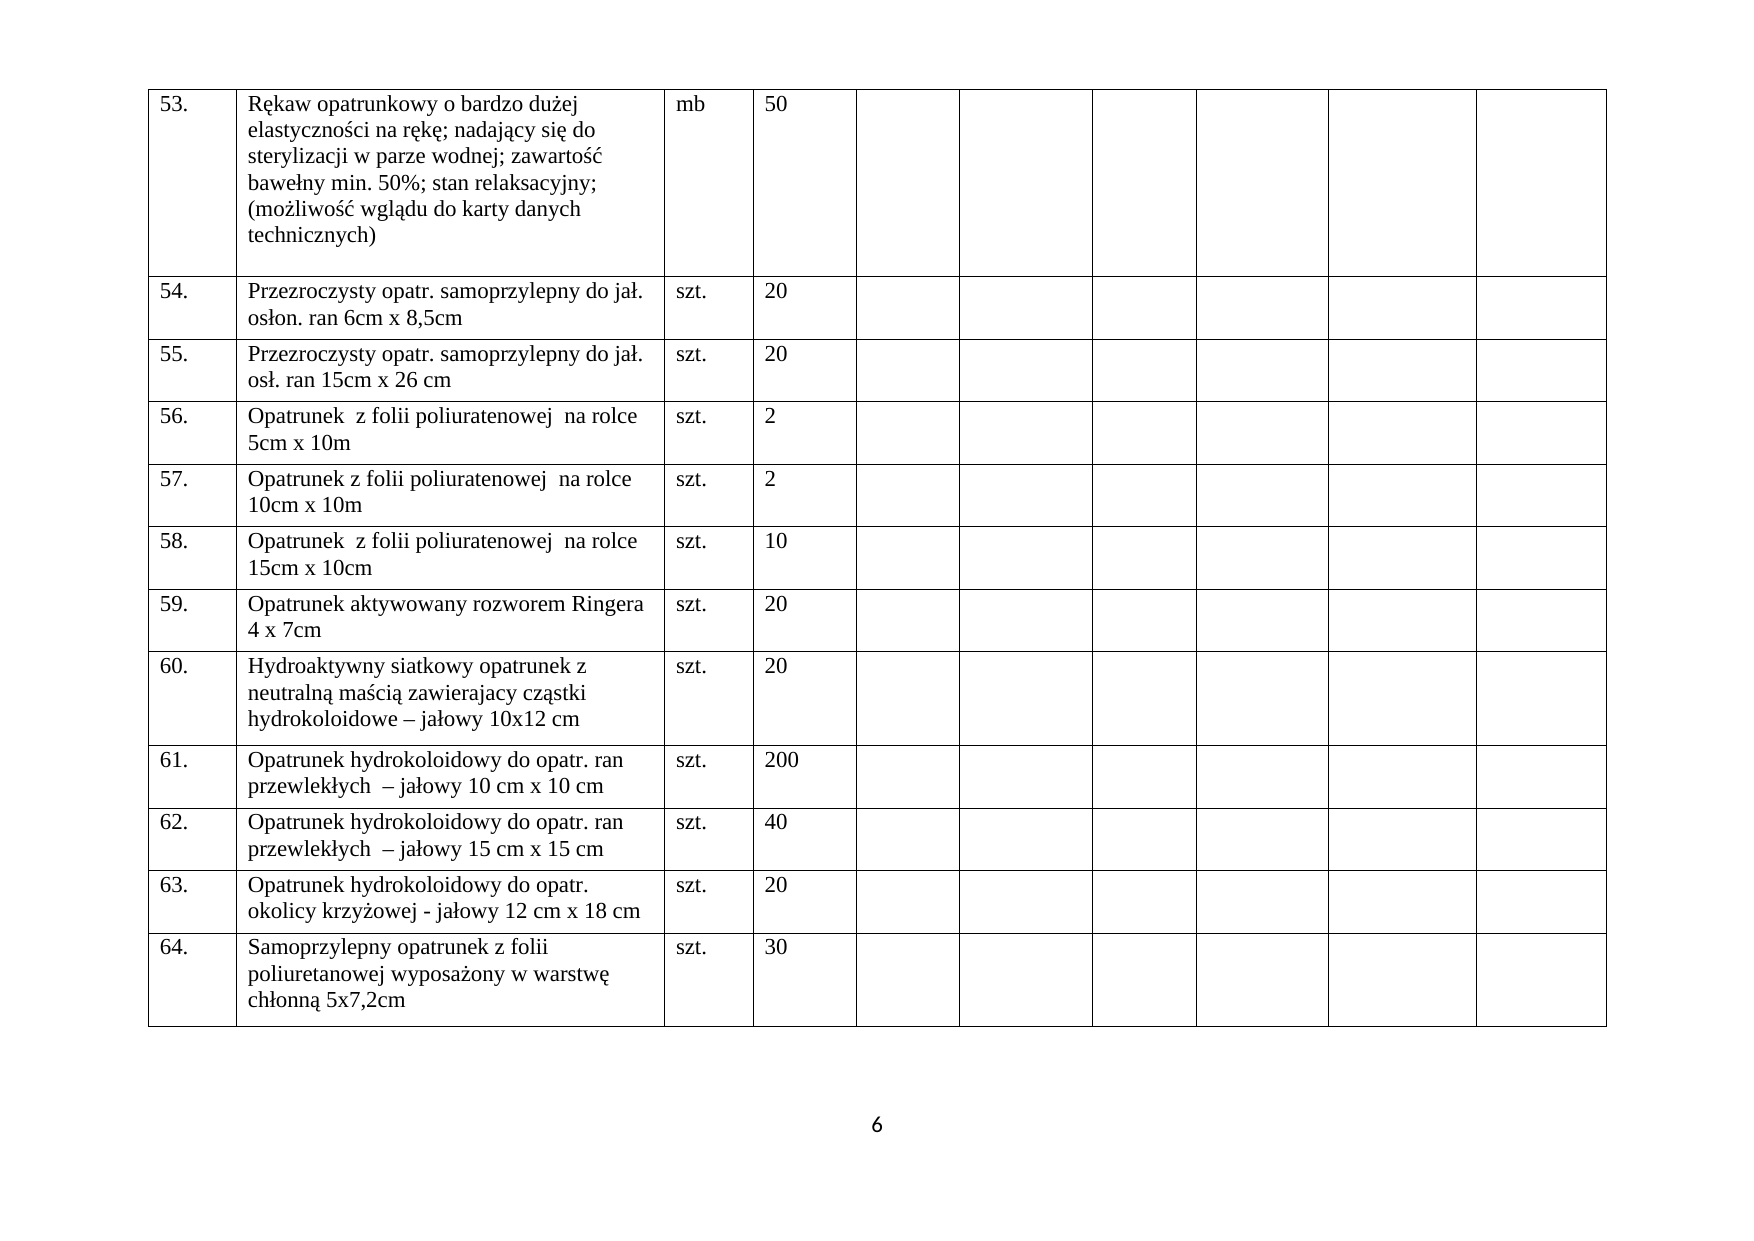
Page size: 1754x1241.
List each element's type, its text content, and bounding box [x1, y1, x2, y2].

table_cell 53. [149, 90, 236, 276]
table_cell [960, 652, 1092, 745]
table_cell szt. [665, 402, 753, 464]
table_cell [857, 590, 959, 651]
table_cell 2 [754, 402, 856, 464]
table_cell [960, 465, 1092, 526]
table_cell [960, 277, 1092, 339]
table_cell 64. [149, 934, 236, 1026]
table_cell [1329, 90, 1476, 276]
table_cell 20 [754, 871, 856, 932]
table_cell [1477, 402, 1606, 464]
table_cell [1477, 340, 1606, 401]
table_cell [960, 527, 1092, 589]
table_cell [1093, 809, 1196, 870]
table_cell 63. [149, 871, 236, 932]
table_cell 30 [754, 934, 856, 1026]
table_cell [960, 809, 1092, 870]
table_cell [1329, 809, 1476, 870]
table_cell [1477, 590, 1606, 651]
table_cell [1477, 465, 1606, 526]
table_cell 20 [754, 277, 856, 339]
table_cell [857, 527, 959, 589]
table_cell Opatrunek z folii poliuratenowej na rolce 5cm x 10m [237, 402, 664, 464]
table_cell 200 [754, 746, 856, 807]
table_cell szt. [665, 590, 753, 651]
table_cell 20 [754, 652, 856, 745]
table_cell [857, 746, 959, 807]
table_cell [960, 90, 1092, 276]
table_cell szt. [665, 871, 753, 932]
table_cell szt. [665, 809, 753, 870]
table_cell [1093, 652, 1196, 745]
table_cell Opatrunek hydrokoloidowy do opatr. ran przewlekłych – jałowy 15 cm x 15 cm [237, 809, 664, 870]
table_cell [1477, 527, 1606, 589]
table_cell mb [665, 90, 753, 276]
table_cell 50 [754, 90, 856, 276]
table_cell 54. [149, 277, 236, 339]
table_cell [960, 590, 1092, 651]
table_cell 58. [149, 527, 236, 589]
table_cell szt. [665, 277, 753, 339]
table_cell Przezroczysty opatr. samoprzylepny do jał. osłon. ran 6cm x 8,5cm [237, 277, 664, 339]
table_cell [1093, 871, 1196, 932]
table_cell [1329, 527, 1476, 589]
table_cell [857, 277, 959, 339]
table_cell [1329, 652, 1476, 745]
table_cell [1093, 934, 1196, 1026]
table_cell Samoprzylepny opatrunek z folii poliuretanowej wyposażony w warstwę chłonną 5x7,2cm [237, 934, 664, 1026]
table_cell [1477, 871, 1606, 932]
table_cell [857, 809, 959, 870]
table_cell [1477, 277, 1606, 339]
table_cell [1093, 90, 1196, 276]
table_cell Hydroaktywny siatkowy opatrunek z neutralną maścią zawierajacy cząstki hydrokoloidowe – jałowy 10x12 cm [237, 652, 664, 745]
table_cell [1329, 871, 1476, 932]
table_cell 57. [149, 465, 236, 526]
table_cell [960, 340, 1092, 401]
table_cell [960, 402, 1092, 464]
table_cell [1329, 746, 1476, 807]
table_cell Opatrunek hydrokoloidowy do opatr. ran przewlekłych – jałowy 10 cm x 10 cm [237, 746, 664, 807]
table_cell [1197, 590, 1328, 651]
table_cell [1197, 402, 1328, 464]
table_cell [857, 934, 959, 1026]
table_cell [1093, 340, 1196, 401]
table_cell 2 [754, 465, 856, 526]
table_cell [857, 652, 959, 745]
table_cell Opatrunek z folii poliuratenowej na rolce 10cm x 10m [237, 465, 664, 526]
table_cell Rękaw opatrunkowy o bardzo dużej elastyczności na rękę; nadający się do sterylizacji w parze wodnej; zawartość bawełny min. 50%; stan relaksacyjny; (możliwość wglądu do karty danych technicznych) [237, 90, 664, 276]
table_cell [1093, 746, 1196, 807]
table_cell [1477, 809, 1606, 870]
table_cell 40 [754, 809, 856, 870]
table_cell [1197, 277, 1328, 339]
table_cell szt. [665, 527, 753, 589]
table_cell [1197, 90, 1328, 276]
table_cell [857, 402, 959, 464]
table_cell [1197, 871, 1328, 932]
table_cell szt. [665, 465, 753, 526]
table_cell 61. [149, 746, 236, 807]
table_cell [1329, 934, 1476, 1026]
table_cell Opatrunek hydrokoloidowy do opatr. okolicy krzyżowej - jałowy 12 cm x 18 cm [237, 871, 664, 932]
table_cell 60. [149, 652, 236, 745]
table_cell [1197, 527, 1328, 589]
table_cell szt. [665, 934, 753, 1026]
table_cell [960, 871, 1092, 932]
table_cell Opatrunek aktywowany rozworem Ringera 4 x 7cm [237, 590, 664, 651]
table_cell [1093, 277, 1196, 339]
table_cell 55. [149, 340, 236, 401]
table_cell [1477, 934, 1606, 1026]
table_cell [1329, 277, 1476, 339]
table_cell 20 [754, 340, 856, 401]
table_cell 20 [754, 590, 856, 651]
table_cell [1329, 402, 1476, 464]
table_cell szt. [665, 340, 753, 401]
table_cell Przezroczysty opatr. samoprzylepny do jał. osł. ran 15cm x 26 cm [237, 340, 664, 401]
table_cell [1477, 746, 1606, 807]
table_cell [1329, 340, 1476, 401]
table_cell [1477, 90, 1606, 276]
table_cell [1197, 809, 1328, 870]
table_cell [1197, 340, 1328, 401]
table_cell [1329, 465, 1476, 526]
table_cell szt. [665, 652, 753, 745]
table_cell [1093, 527, 1196, 589]
table_cell [857, 465, 959, 526]
table_cell szt. [665, 746, 753, 807]
table_cell [1093, 465, 1196, 526]
table_cell [1197, 746, 1328, 807]
table_cell [1197, 652, 1328, 745]
table_cell [1477, 652, 1606, 745]
table_cell [1329, 590, 1476, 651]
table_cell [857, 340, 959, 401]
table_cell 10 [754, 527, 856, 589]
table_cell Opatrunek z folii poliuratenowej na rolce 15cm x 10cm [237, 527, 664, 589]
table_cell [1093, 402, 1196, 464]
table_cell 59. [149, 590, 236, 651]
table_cell [1197, 465, 1328, 526]
table_cell [960, 746, 1092, 807]
table_cell [857, 871, 959, 932]
table_cell [1093, 590, 1196, 651]
table_cell [960, 934, 1092, 1026]
table_cell 56. [149, 402, 236, 464]
table_cell [857, 90, 959, 276]
table_cell [1197, 934, 1328, 1026]
table_cell 62. [149, 809, 236, 870]
